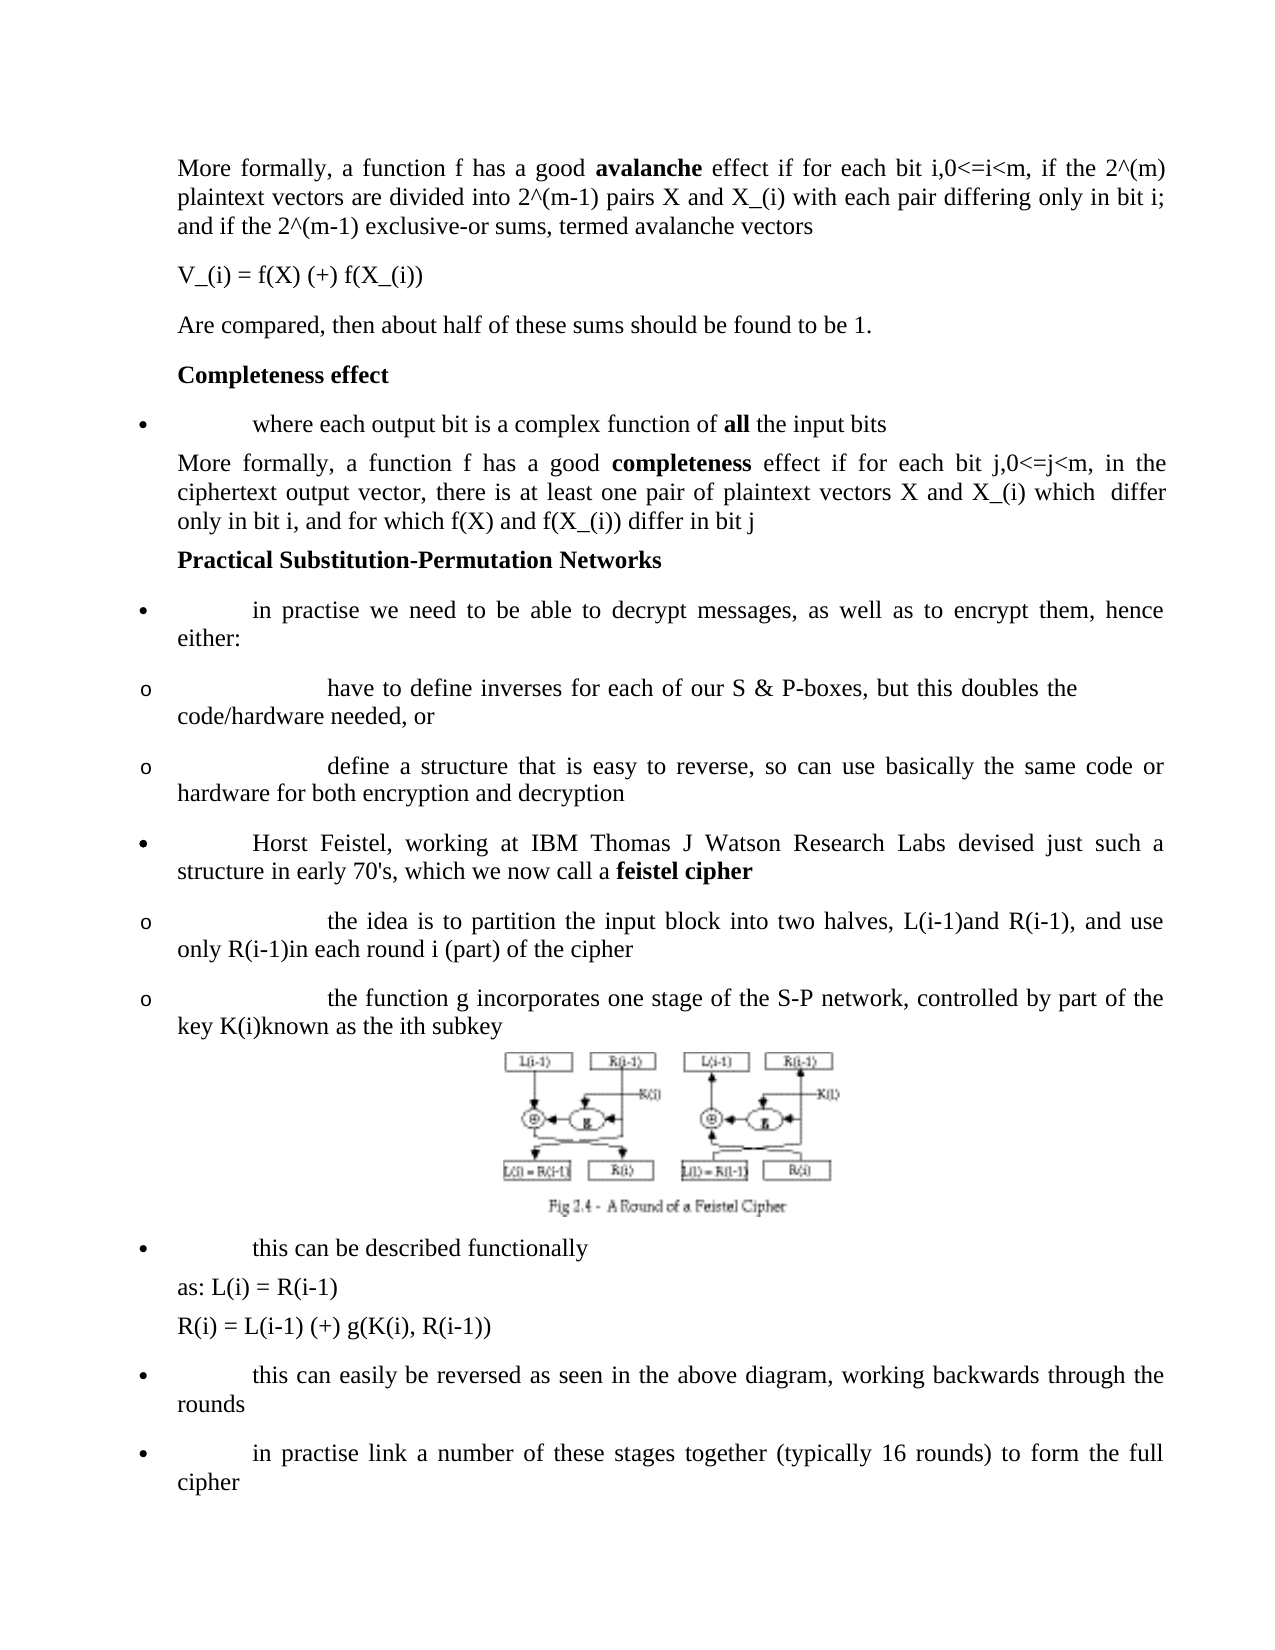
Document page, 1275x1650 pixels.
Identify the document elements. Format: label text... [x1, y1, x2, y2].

list in practise we need to be able to decrypt messages, as well as to encrypt them, hence either: [139, 595, 1166, 652]
text V_(i) = f(X) (+) f(X_(i)) [177, 260, 1248, 289]
text R(i) = L(i-1) (+) g(K(i), R(i-1)) [177, 1311, 1248, 1339]
list have to define inverses for each of our S & P-boxes, but this doubles the code/hardware needed, or [139, 673, 1166, 729]
picture [503, 1052, 840, 1217]
text Are compared, then about half of these sums should be found to be 1. [177, 310, 1248, 339]
list Horst Feistel, working at IBM Thomas J Watson Research Labs devised just such a structure in early 70's, which we now call a feistel cipher [139, 828, 1167, 885]
list define a structure that is easy to reverse, so can use basically the same code or hardware for both encryption and decryption [139, 752, 1166, 807]
list in practise link a number of these stages together (typically 16 rounds) to form the full cipher [139, 1439, 1166, 1495]
list the function g incorporates one stage of the S-P network, controlled by part of the key K(i)known as the ith subkey [139, 984, 1166, 1040]
subtitle Practical Substitution-Permutation Networks [177, 546, 1248, 574]
list this can easily be reversed as seen in the above diagram, working backwards through the rounds [139, 1360, 1166, 1418]
list this can be described functionally as: L(i) = R(i-1) [139, 1047, 622, 1301]
text o the idea is to partition the input block into two halves, L(i-1)and R(i-1), and use only R(i-1)in each round i (part) of the cipher [139, 907, 1166, 963]
list where each output bit is a complex function of all the input bits [139, 409, 1248, 438]
subtitle Completeness effect [177, 360, 1248, 389]
text More formally, a function f has a good avalanche effect if for each bit i,0<=i<m, if the 2^(m) plaintext vectors are divided into 2^(m-1) pairs X and X_(i) with each pair differing only in bit i; and if the 2^(m-1) exclusive-or sums, termed avalanche vectors [177, 153, 1167, 239]
text More formally, a function f has a good completeness effect if for each bit j,0<=j<m, in the ciphertext output vector, there is at least one pair of plaintext vectors X and X_(i) which differ only in bit i, and for which f(X) and f(X_(i)) differ in bit j [177, 448, 1167, 535]
